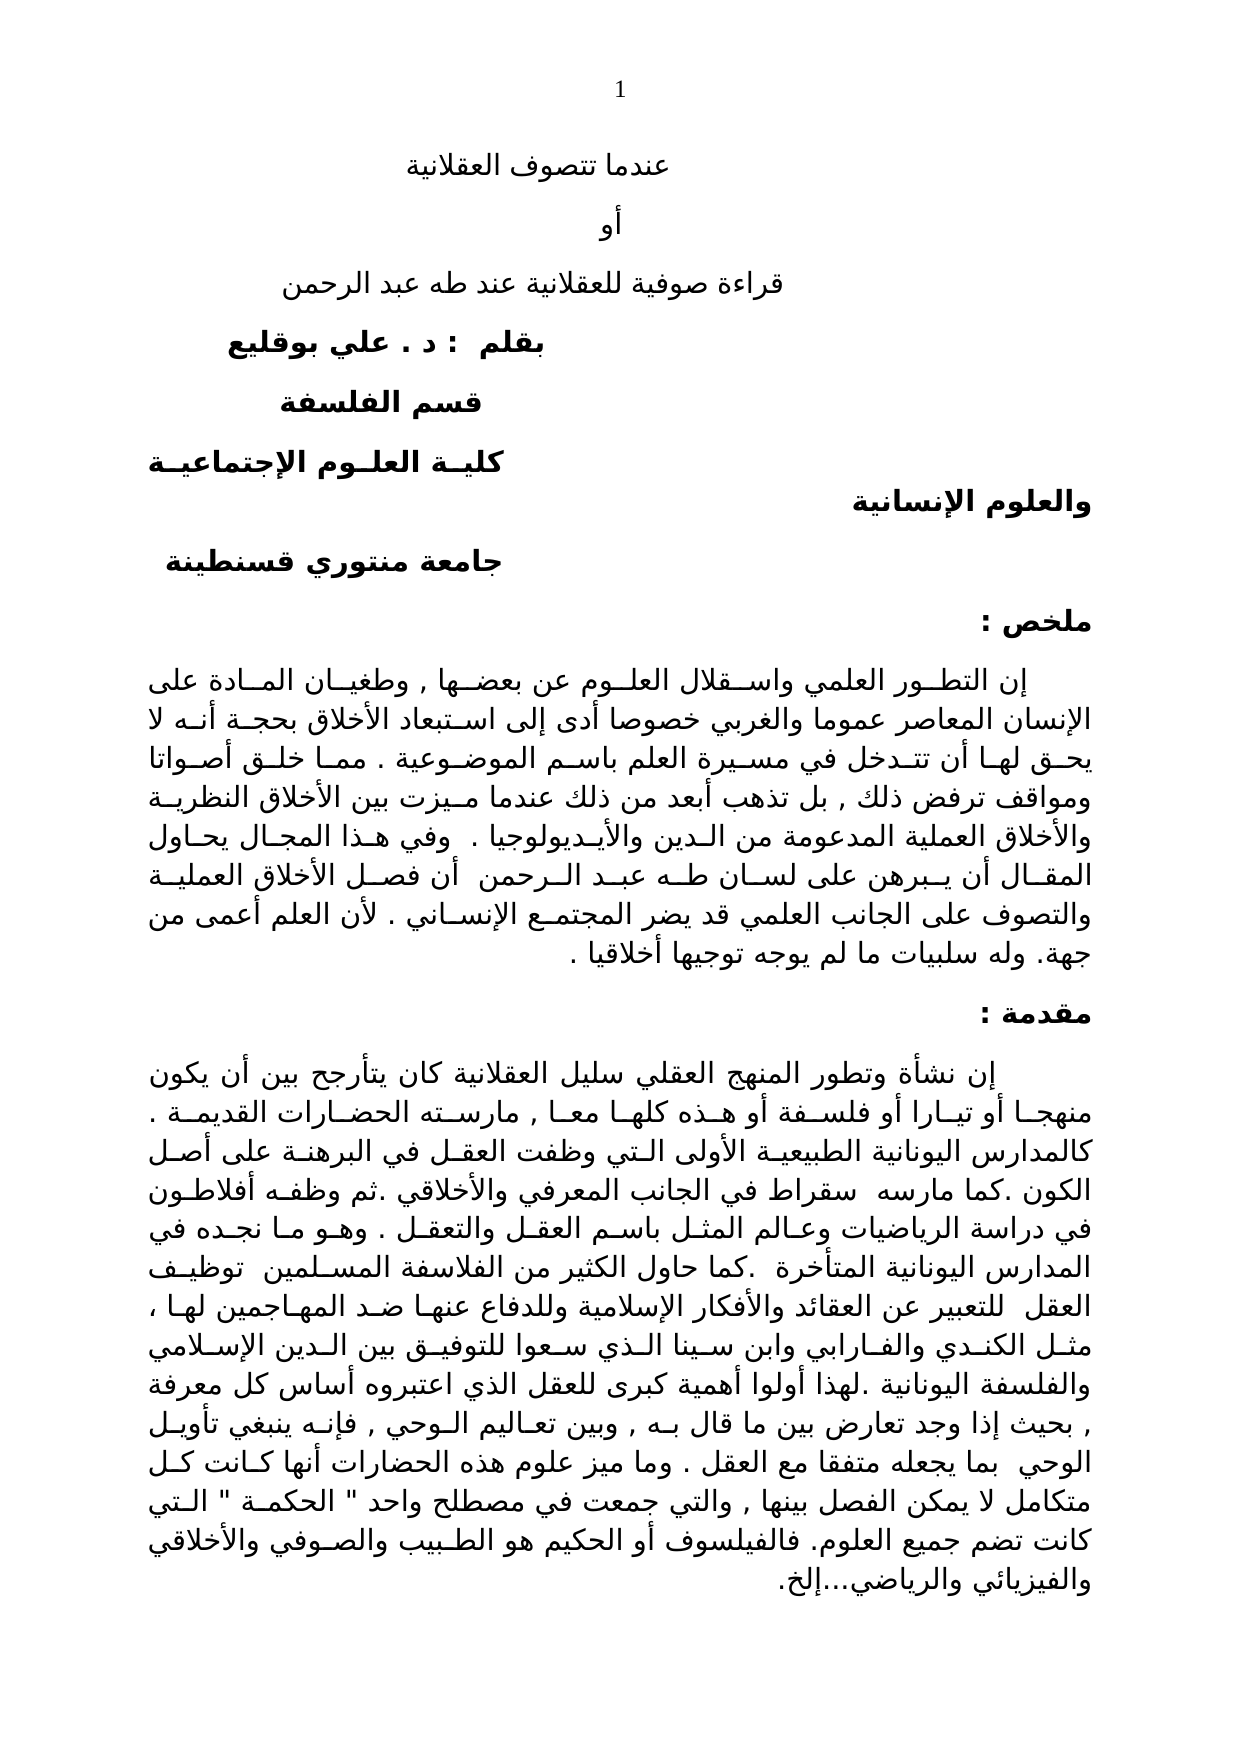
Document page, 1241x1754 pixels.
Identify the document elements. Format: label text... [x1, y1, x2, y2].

text جامعة منتوري قسنطينة [148, 544, 1093, 578]
text أو [148, 207, 1093, 241]
text ملخص : [148, 604, 1093, 638]
text عندما تتصوف العقلانية [148, 148, 1093, 181]
text كلية العلوم الإجتماعية والعلوم الإنسانية [148, 445, 1093, 518]
text قسم الفلسفة [148, 386, 1093, 419]
text قراءة صوفية للعقلانية عند طه عبد الرحمن [148, 266, 1093, 300]
text إن نشأة وتطور المنهج العقلي سليل العقلانية كان يتأرجح بين أن يكون منهجا أو تيارا أو فلسفة أو هذه كلها معا , مارسته الحضارات القديمة . كالمدارس اليونانية الطبيعية الأولى التي وظفت العقل في البرهنة على أصل الكون .كما مارسه سقراط في الجانب المعرفي والأخلاقي .ثم وظفه أفلاطون في دراسة الرياضيات وعالم المثل باسم العقل والتعقل . وهو ما نجده في المدارس اليونانية المتأخرة .كما حاول الكثير من الفلاسفة المسلمين توظيف العقل للتعبير عن العقائد والأفكار الإسلامية وللدفاع عنها ضد المهاجمين لها ، مثل الكندي والفارابي وابن سينا الذي سعوا للتوفيق بين الدين الإسلامي والفلسفة اليونانية .لهذا أولوا أهمية كبرى للعقل الذي اعتبروه أساس كل معرفة , بحيث إذا وجد تعارض بين ما قال به , وبين تعاليم الوحي , فإنه ينبغي تأويل الوحي بما يجعله متفقا مع العقل . وما ميز علوم هذه الحضارات أنها كانت كل متكامل لا يمكن الفصل بينها , والتي جمعت في مصطلح واحد " الحكمة " التي كانت تضم جميع العلوم. فالفيلسوف أو الحكيم هو الطبيب والصوفي والأخلاقي والفيزيائي والرياضي...إلخ. [148, 1056, 1093, 1596]
text بقلم : د . علي بوقليع [148, 326, 1093, 360]
text إن التطور العلمي واسقلال العلوم عن بعضها , وطغيان المادة على الإنسان المعاصر عموما والغربي خصوصا أدى إلى استبعاد الأخلاق بحجة أنه لا يحق لها أن تتدخل في مسيرة العلم باسم الموضوعية . مما خلق أصواتا ومواقف ترفض ذلك , بل تذهب أبعد من ذلك عندما ميزت بين الأخلاق النظرية والأخلاق العملية المدعومة من الدين والأيديولوجيا . وفي هذا المجال يحاول المقال أن يبرهن على لسان طه عبد الرحمن أن فصل الأخلاق العملية والتصوف على الجانب العلمي قد يضر المجتمع الإنساني . لأن العلم أعمى من جهة. وله سلبيات ما لم يوجه توجيها أخلاقيا . [148, 664, 1093, 970]
text مقدمة : [148, 996, 1093, 1030]
